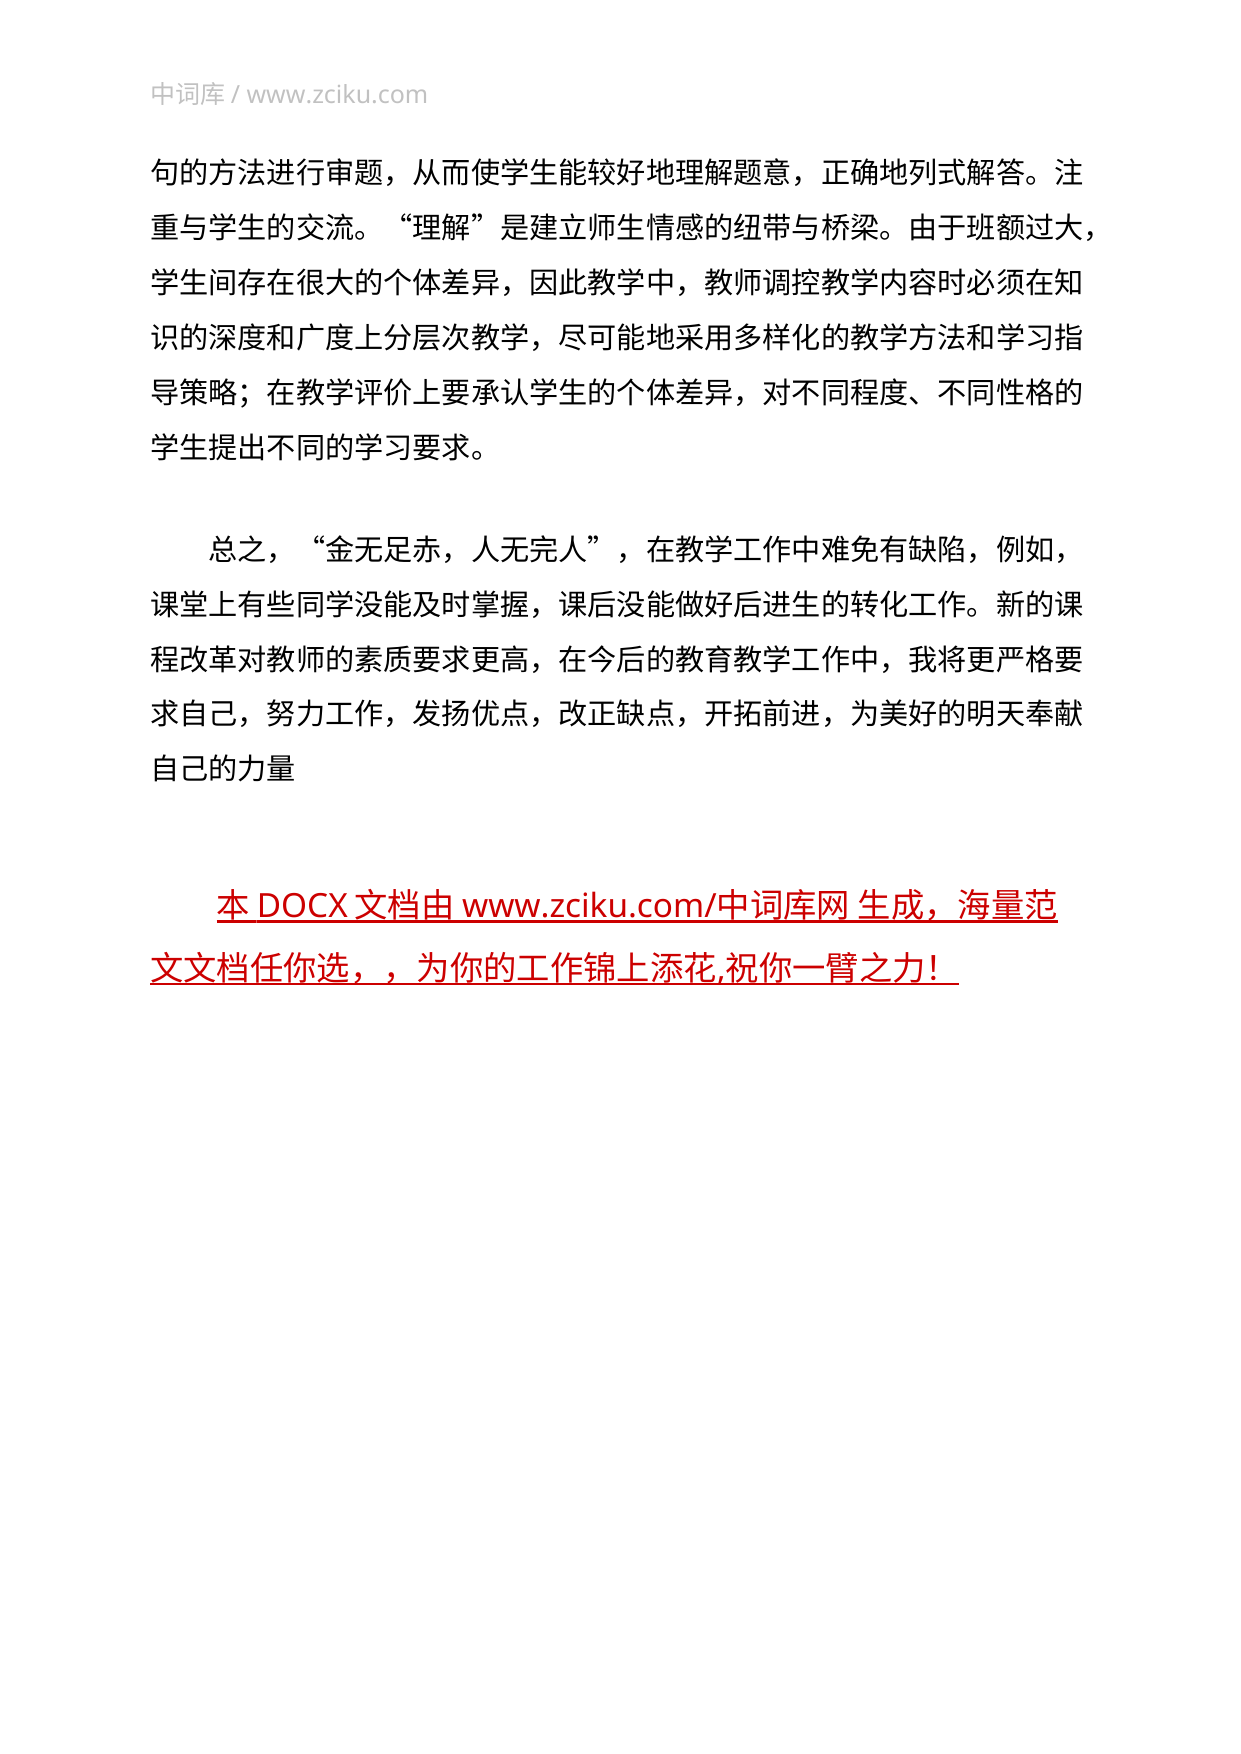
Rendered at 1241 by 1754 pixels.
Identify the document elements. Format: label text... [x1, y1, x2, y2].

text 总之，“金无足赤，人无完人”，在教学工作中难免有缺陷，例如，课堂上有些同学没能及时掌握，课后没能做好后进生的转化工作。新的课程改革对教师的素质要求更高，在今后的教育教学工作中，我将更严格要求自己，努力工作，发扬优点，改正缺点，开拓前进，为美好的明天奉献自己的力量 [150, 526, 1090, 788]
text 本DOCX文档由 www.zciku.com/中词库网 生成，海量范文文档任你选，，为你的工作锦上添花,祝你一臂之力！ [150, 879, 1090, 990]
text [150, 150, 1090, 467]
